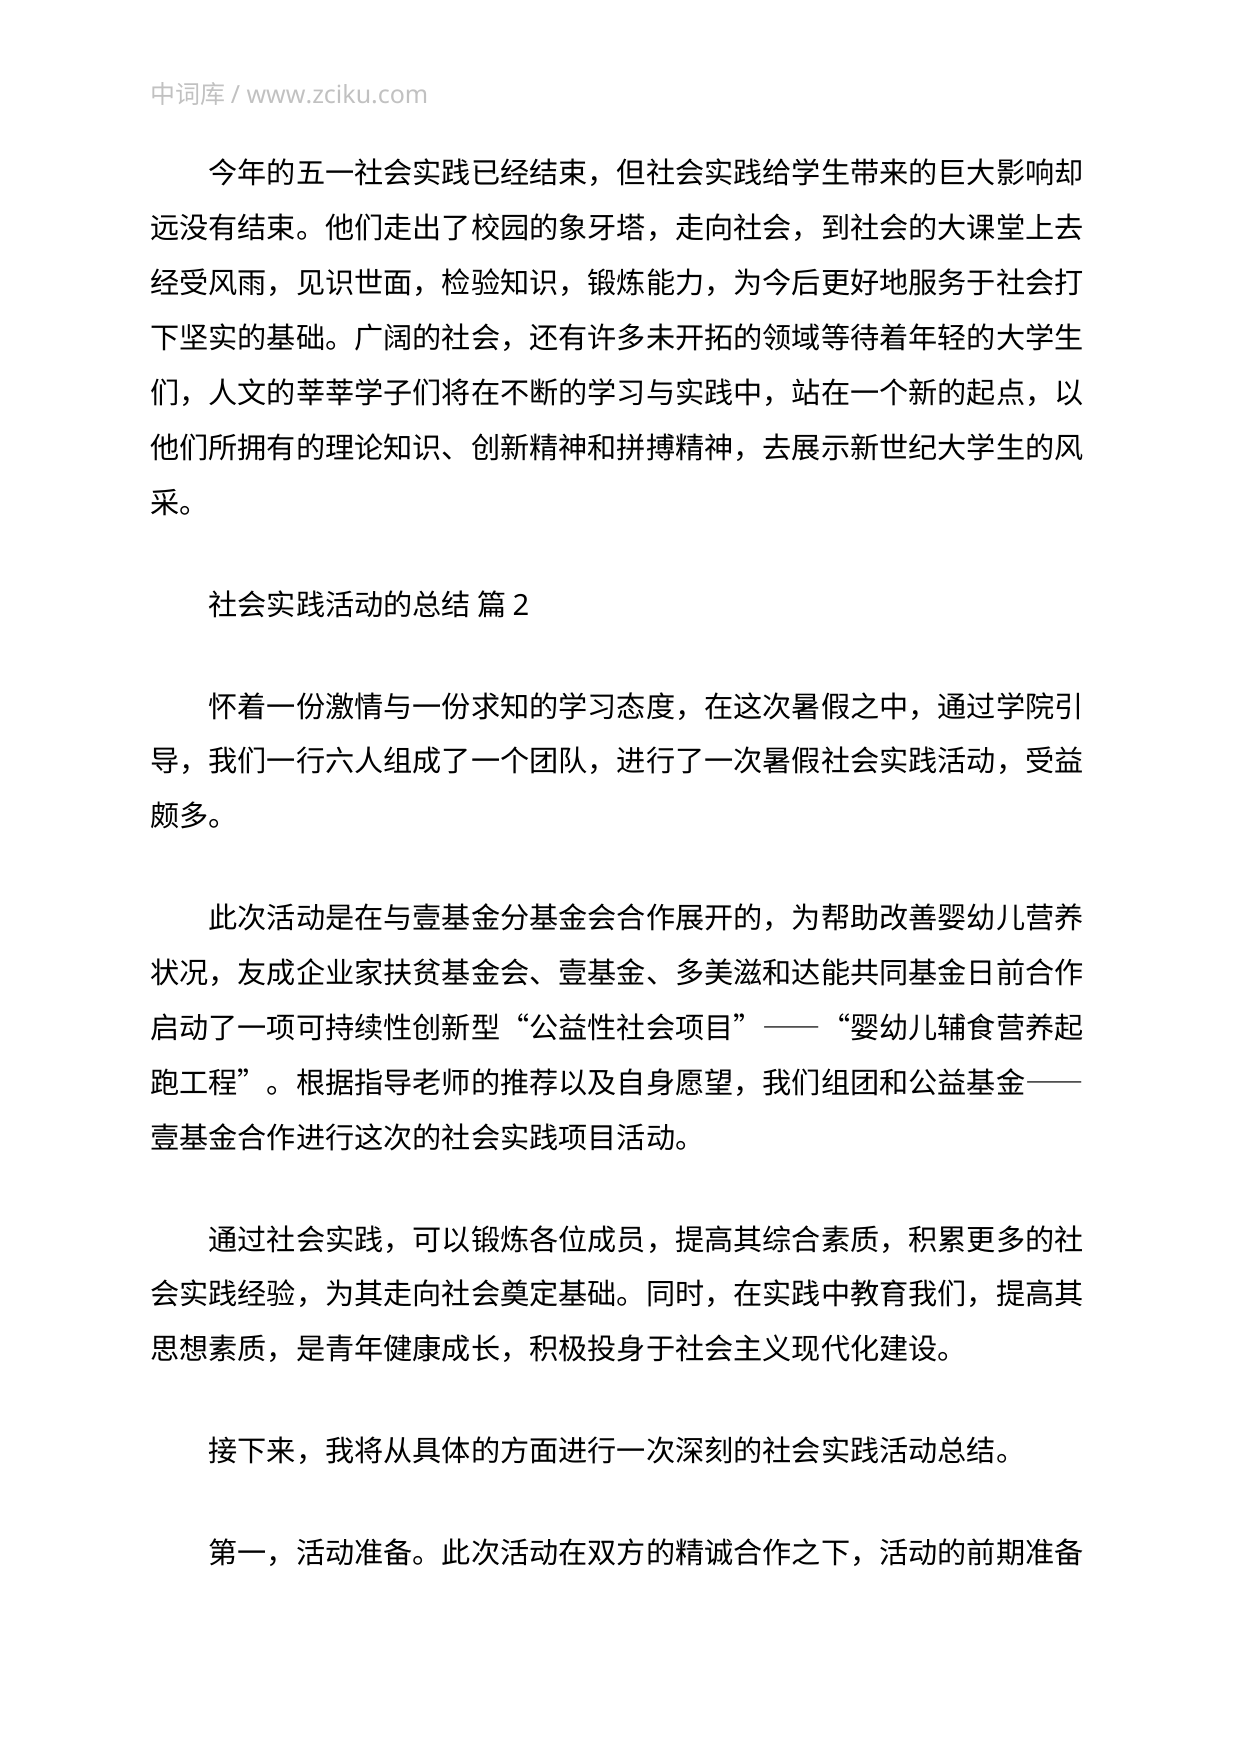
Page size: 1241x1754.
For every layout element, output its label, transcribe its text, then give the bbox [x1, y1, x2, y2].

text 今年的五一社会实践已经结束，但社会实践给学生带来的巨大影响却远没有结束。他们走出了校园的象牙塔，走向社会，到社会的大课堂上去经受风雨，见识世面，检验知识，锻炼能力，为今后更好地服务于社会打下坚实的基础。广阔的社会，还有许多未开拓的领域等待着年轻的大学生们，人文的莘莘学子们将在不断的学习与实践中，站在一个新的起点，以他们所拥有的理论知识、创新精神和拼搏精神，去展示新世纪大学生的风采。 [150, 150, 1090, 522]
text 此次活动是在与壹基金分基金会合作展开的，为帮助改善婴幼儿营养状况，友成企业家扶贫基金会、壹基金、多美滋和达能共同基金日前合作启动了一项可持续性创新型“公益性社会项目”——“婴幼儿辅食营养起跑工程”。根据指导老师的推荐以及自身愿望，我们组团和公益基金——壹基金合作进行这次的社会实践项目活动。 [150, 895, 1090, 1157]
text 接下来，我将从具体的方面进行一次深刻的社会实践活动总结。 [150, 1428, 1090, 1470]
text 通过社会实践，可以锻炼各位成员，提高其综合素质，积累更多的社会实践经验，为其走向社会奠定基础。同时，在实践中教育我们，提高其思想素质，是青年健康成长，积极投身于社会主义现代化建设。 [150, 1216, 1090, 1368]
text 社会实践活动的总结 篇2 [150, 581, 1090, 623]
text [150, 1529, 1090, 1572]
text 怀着一份激情与一份求知的学习态度，在这次暑假之中，通过学院引导，我们一行六人组成了一个团队，进行了一次暑假社会实践活动，受益颇多。 [150, 683, 1090, 835]
